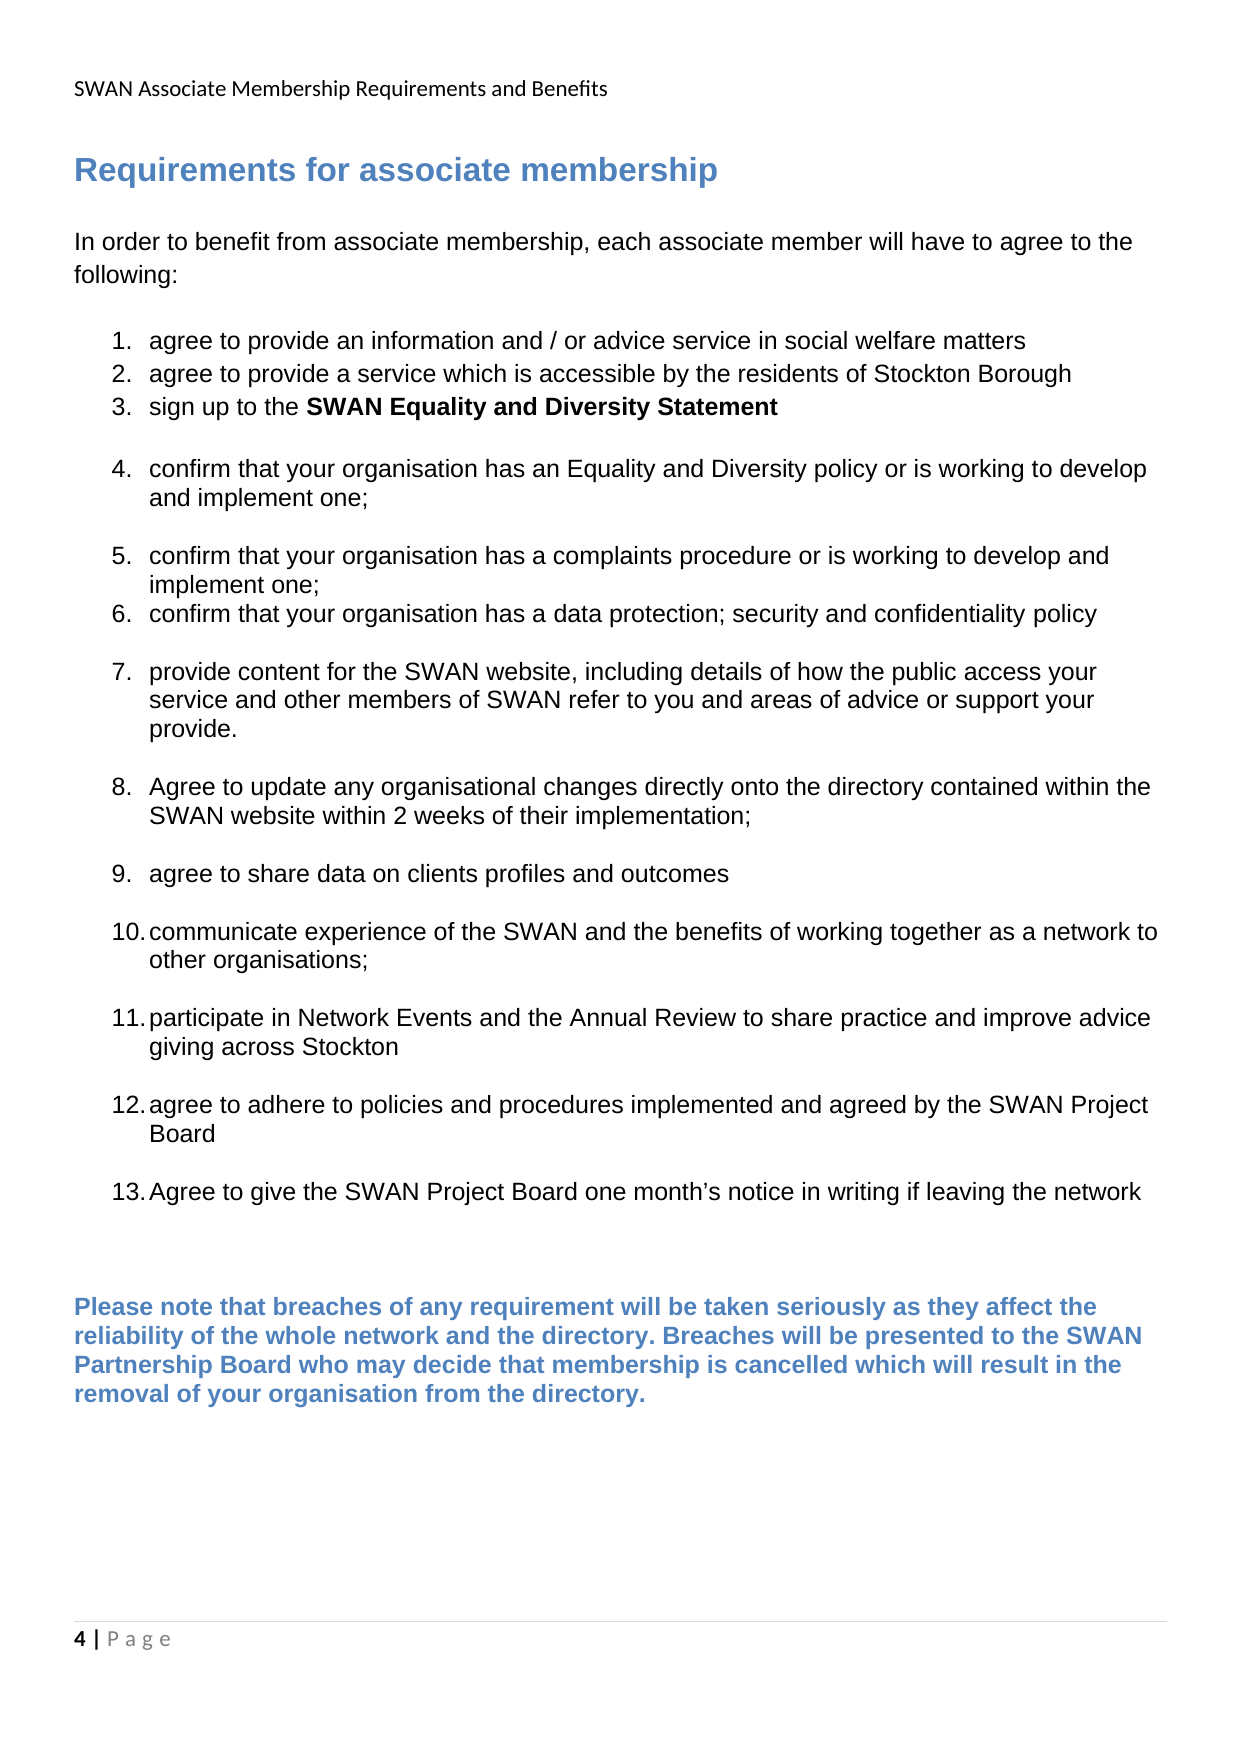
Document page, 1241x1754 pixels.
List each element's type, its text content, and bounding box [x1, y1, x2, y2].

list Agree to give the SWAN Project Board one month’s notice in writing if leaving the network [111, 1177, 1167, 1205]
text Please note that breaches of any requirement will be taken seriously as they affect the reliability of the whole network and the directory. Breaches will be presented to the SWAN Partnership Board who may decide that membership is cancelled which will result in the removal of your organisation from the directory. [74, 1292, 1167, 1407]
list communicate experience of the SWAN and the benefits of working together as a network to other organisations; [111, 917, 1167, 974]
text Requirements for associate membership [74, 150, 1167, 188]
list confirm that your organisation has a complaints procedure or is working to develop and implement one; [111, 541, 1167, 599]
list sign up to the SWAN Equality and Diversity Statement [111, 392, 1167, 421]
text In order to benefit from associate membership, each associate member will have to agree to the following: [74, 227, 1167, 289]
list agree to share data on clients profiles and outcomes [111, 859, 1167, 887]
list confirm that your organisation has an Equality and Diversity policy or is working to develop and implement one; [111, 454, 1167, 512]
list agree to adhere to policies and procedures implemented and agreed by the SWAN Project Board [111, 1090, 1167, 1147]
list confirm that your organisation has a data protection; security and confidentiality policy [111, 599, 1167, 627]
list agree to provide a service which is accessible by the residents of Stockton Borough [111, 359, 1167, 388]
list provide content for the SWAN website, including details of how the public access your service and other members of SWAN refer to you and areas of advice or support your provide. [111, 657, 1167, 743]
list agree to provide an information and / or advice service in social welfare matters [111, 326, 1167, 355]
list Agree to update any organisational changes directly onto the directory contained within the SWAN website within 2 weeks of their implementation; [111, 772, 1167, 829]
list participate in Network Events and the Annual Review to share practice and improve advice giving across Stockton [111, 1003, 1167, 1061]
